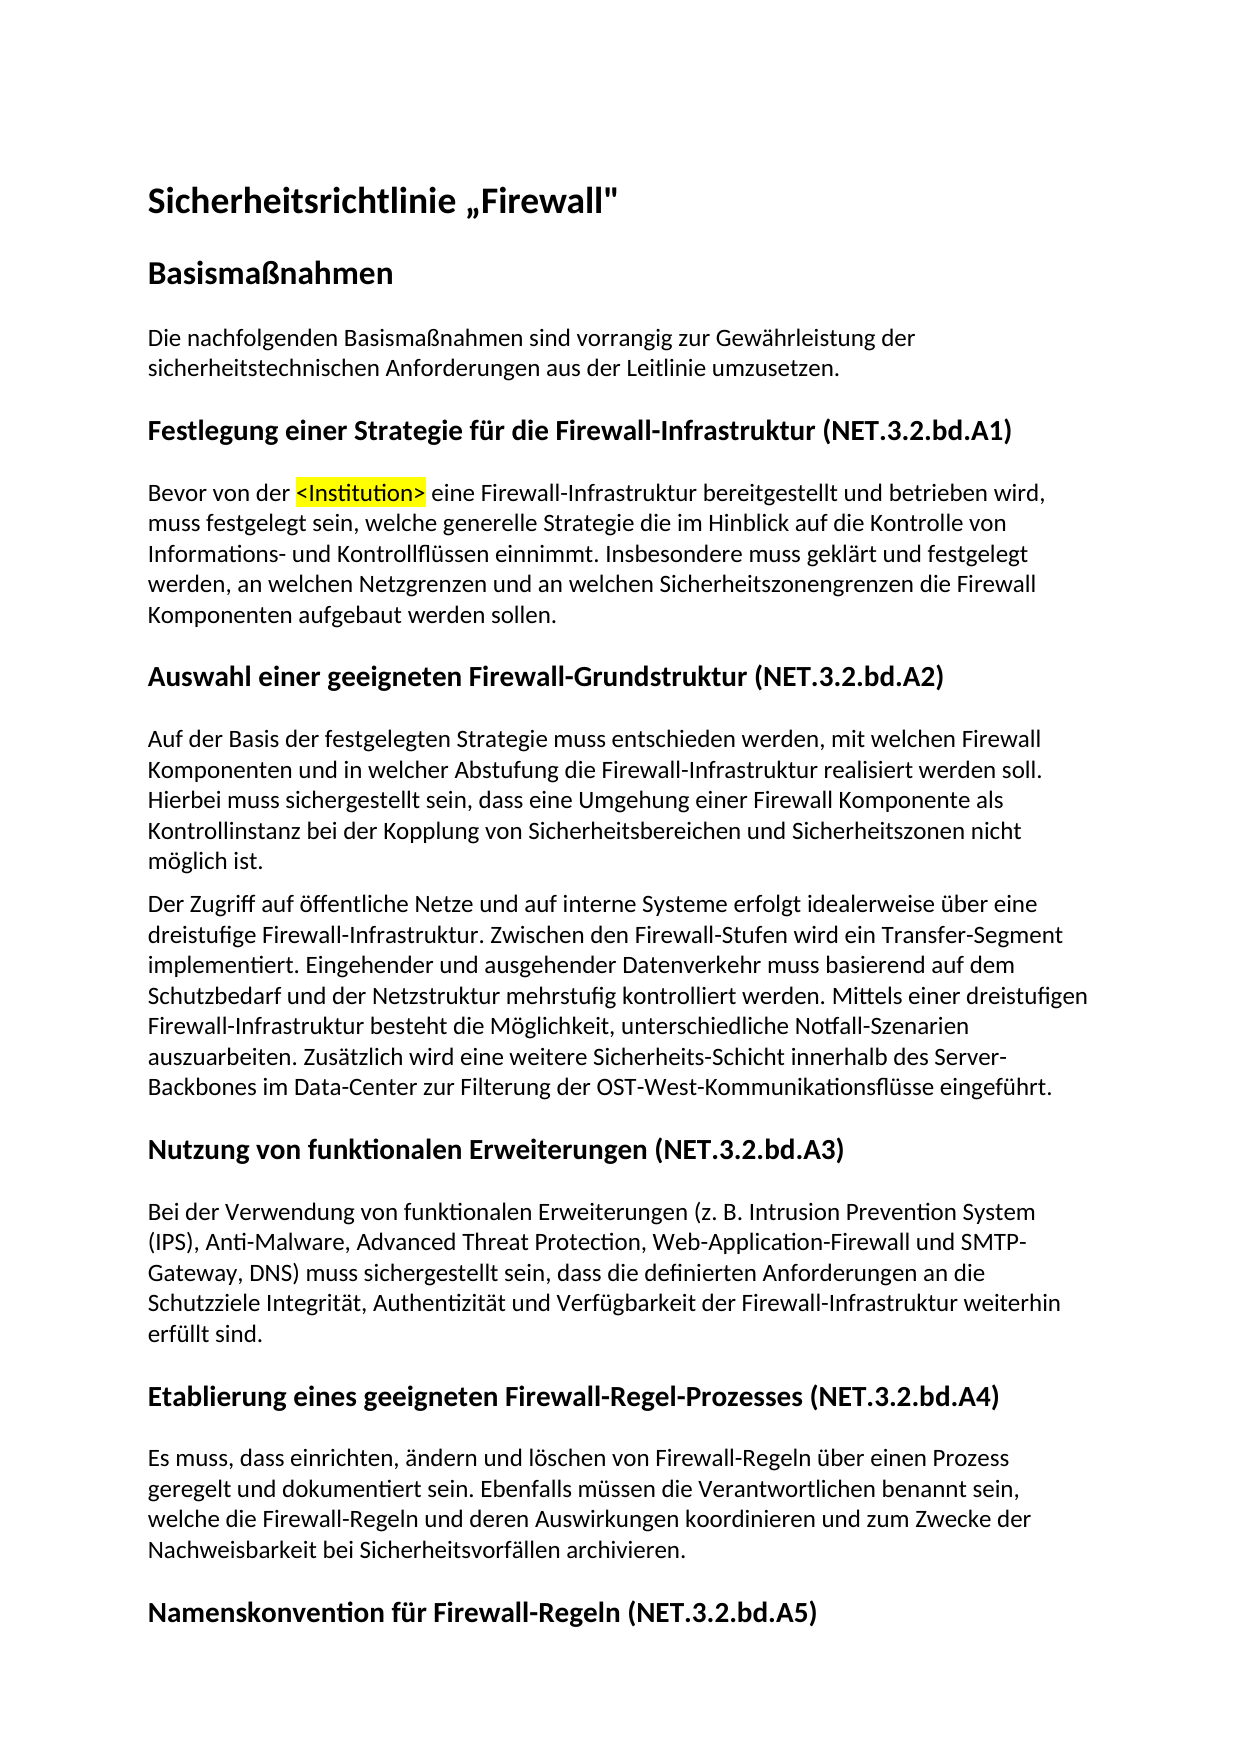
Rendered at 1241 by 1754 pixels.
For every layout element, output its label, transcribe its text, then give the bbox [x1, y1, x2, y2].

text Bevor von der <Institution> eine Firewall-Infrastruktur bereitgestellt und betrieben wird, muss festgelegt sein, welche generelle Strategie die im Hinblick auf die Kontrolle von Informations- und Kontrollflüssen einnimmt. Insbesondere muss geklärt und festgelegt werden, an welchen Netzgrenzen und an welchen Sicherheitszonengrenzen die Firewall Komponenten aufgebaut werden sollen. [148, 477, 1093, 629]
subtitle Auswahl einer geeigneten Firewall-Grundstruktur (NET.3.2.bd.A2) [148, 658, 1093, 694]
text Auf der Basis der festgelegten Strategie muss entschieden werden, mit welchen Firewall Komponenten und in welcher Abstufung die Firewall-Infrastruktur realisiert werden soll. Hierbei muss sichergestellt sein, dass eine Umgehung einer Firewall Komponente als Kontrollinstanz bei der Kopplung von Sicherheitsbereichen und Sicherheitszonen nicht möglich ist. [148, 723, 1093, 876]
subtitle Etablierung eines geeigneten Firewall-Regel-Prozesses (NET.3.2.bd.A4) [148, 1378, 1093, 1413]
text Die nachfolgenden Basismaßnahmen sind vorrangig zur Gewährleistung der sicherheitstechnischen Anforderungen aus der Leitlinie umzusetzen. [148, 322, 1093, 383]
text Es muss, dass einrichten, ändern und löschen von Firewall-Regeln über einen Prozess geregelt und dokumentiert sein. Ebenfalls müssen die Verantwortlichen benannt sein, welche die Firewall-Regeln und deren Auswirkungen koordinieren und zum Zwecke der Nachweisbarkeit bei Sicherheitsvorfällen archivieren. [148, 1442, 1093, 1564]
subtitle Nutzung von funktionalen Erweiterungen (NET.3.2.bd.A3) [148, 1131, 1093, 1167]
subtitle Namenskonvention für Firewall-Regeln (NET.3.2.bd.A5) [148, 1594, 1093, 1629]
subtitle Sicherheitsrichtlinie „Firewall" [148, 177, 1093, 223]
subtitle Festlegung einer Strategie für die Firewall-Infrastruktur (NET.3.2.bd.A1) [148, 412, 1093, 447]
text Bei der Verwendung von funktionalen Erweiterungen (z. B. Intrusion Prevention System (IPS), Anti-Malware, Advanced Threat Protection, Web-Application-Firewall und SMTP-Gateway, DNS) muss sichergestellt sein, dass die definierten Anforderungen an die Schutzziele Integrität, Authentizität und Verfügbarkeit der Firewall-Infrastruktur weiterhin erfüllt sind. [148, 1196, 1093, 1348]
text Der Zugriff auf öffentliche Netze und auf interne Systeme erfolgt idealerweise über eine dreistufige Firewall-Infrastruktur. Zwischen den Firewall-Stufen wird ein Transfer-Segment implementiert. Eingehender und ausgehender Datenverkehr muss basierend auf dem Schutzbedarf und der Netzstruktur mehrstufig kontrolliert werden. Mittels einer dreistufigen Firewall-Infrastruktur besteht die Möglichkeit, unterschiedliche Notfall-Szenarien auszuarbeiten. Zusätzlich wird eine weitere Sicherheits-Schicht innerhalb des Server-Backbones im Data-Center zur Filterung der OST-West-Kommunikationsflüsse eingeführt. [148, 888, 1093, 1102]
subtitle Basismaßnahmen [148, 252, 1093, 292]
